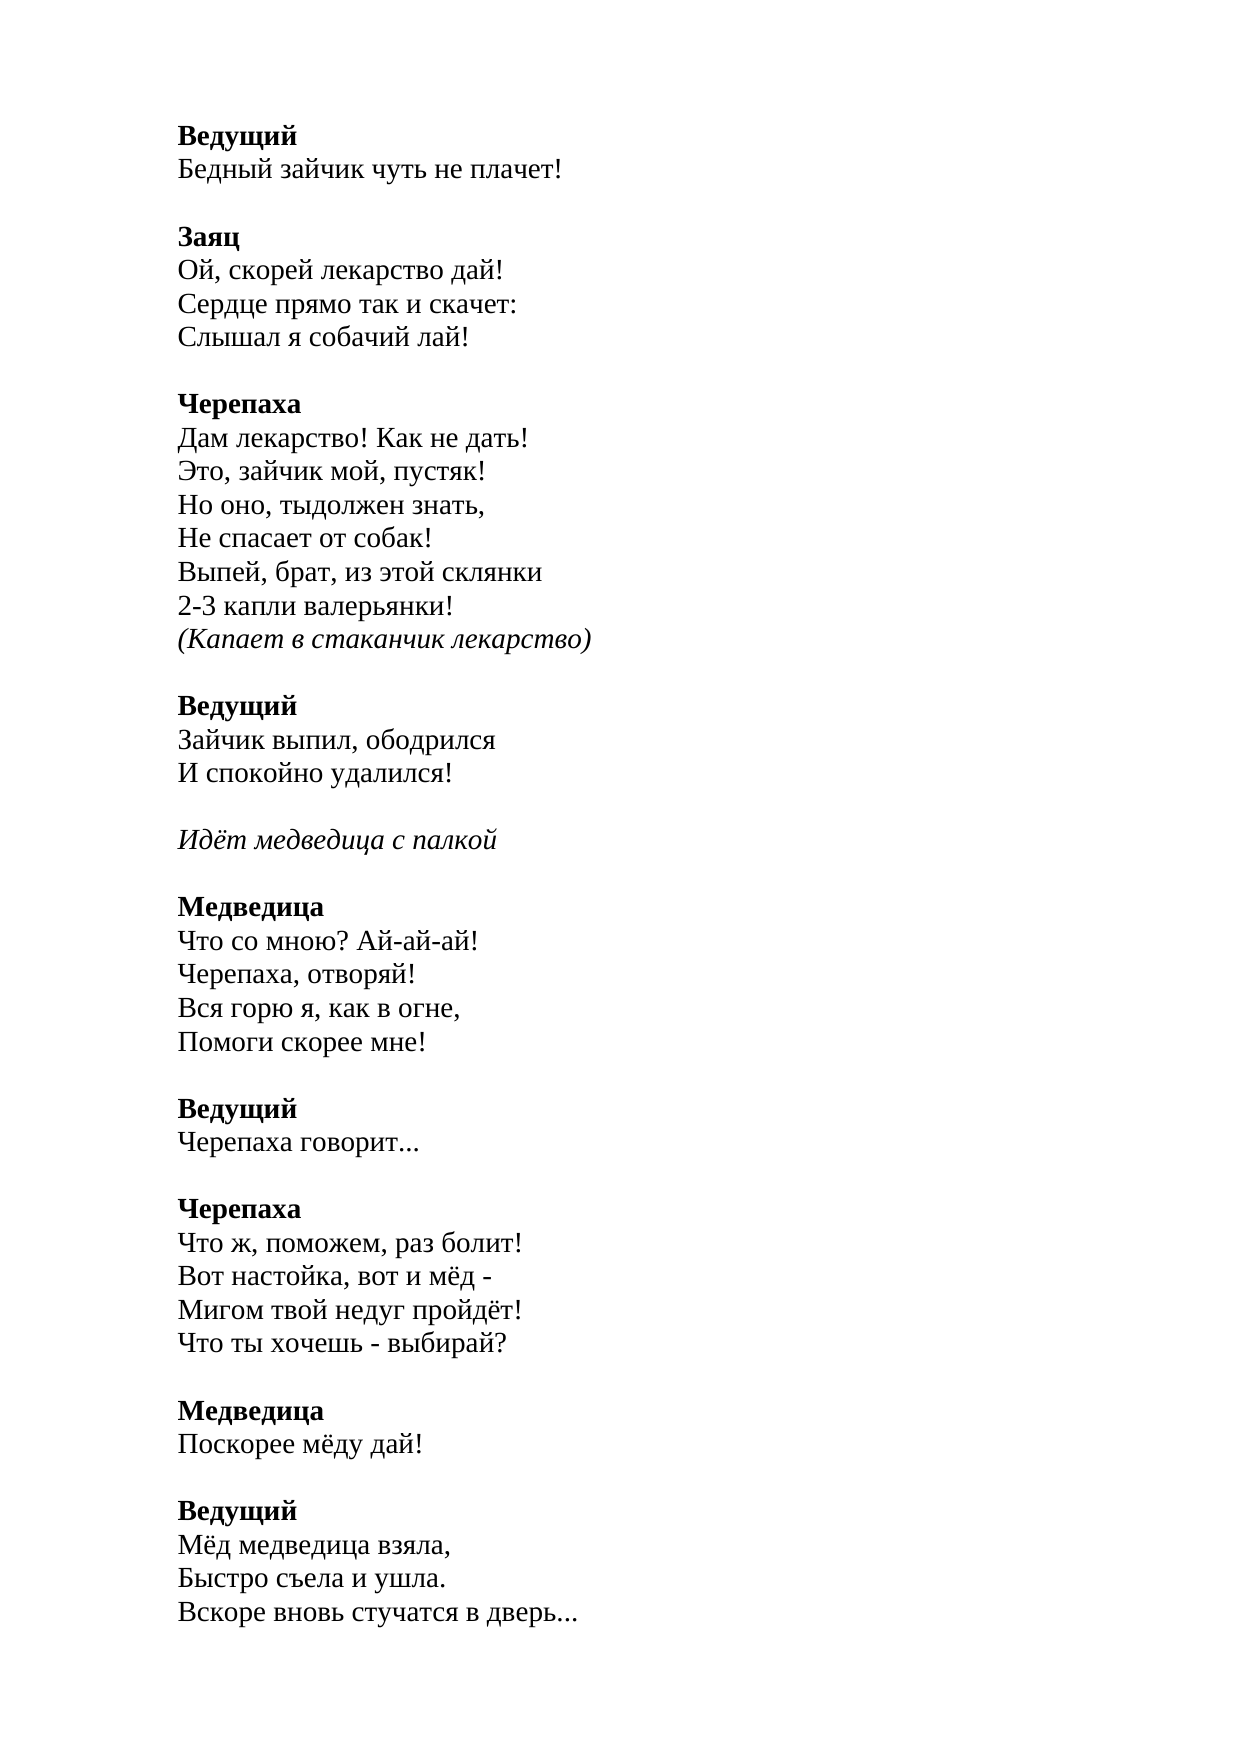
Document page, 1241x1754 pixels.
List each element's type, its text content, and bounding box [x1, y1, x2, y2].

text Черепаха [177, 1191, 1152, 1225]
text Зайчик выпил, ободрился [177, 722, 1152, 755]
text Это, зайчик мой, пустяк! [177, 453, 1152, 487]
text Бедный зайчик чуть не плачет! [177, 152, 1152, 185]
text Ведущий [177, 1091, 1152, 1124]
text Помоги скорее мне! [177, 1024, 1152, 1057]
text Ведущий [177, 118, 1152, 152]
text Ой, скорей лекарство дай! [177, 252, 1152, 286]
text Вся горю я, как в огне, [177, 990, 1152, 1024]
text Сердце прямо так и скачет: [177, 286, 1152, 319]
text Дам лекарство! Как не дать! [177, 420, 1152, 453]
text Ведущий [177, 1493, 1152, 1527]
text Поскорее мёду дай! [177, 1426, 1152, 1460]
text Выпей, брат, из этой склянки [177, 554, 1152, 588]
text Вот настойка, вот и мёд - [177, 1258, 1152, 1292]
text Быстро съела и ушла. [177, 1560, 1152, 1594]
text Медведица [177, 1393, 1152, 1426]
text Ведущий [177, 688, 1152, 722]
text Идёт медведица с палкой [177, 822, 1152, 856]
text Что ты хочешь - выбирай? [177, 1326, 1152, 1359]
text Заяц [177, 219, 1152, 252]
text 2-3 капли валерьянки! [177, 588, 1152, 621]
text Что со мною? Ай-ай-ай! [177, 923, 1152, 957]
text Черепаха, отворяй! [177, 957, 1152, 990]
text Слышал я собачий лай! [177, 319, 1152, 353]
text Не спасает от собак! [177, 521, 1152, 554]
text Но оно, тыдолжен знать, [177, 487, 1152, 521]
text (Капает в стаканчик лекарство) [177, 621, 1152, 655]
text Вскоре вновь стучатся в дверь... [177, 1594, 1152, 1627]
text И спокойно удалился! [177, 755, 1152, 789]
text Медведица [177, 889, 1152, 923]
text Мёд медведица взяла, [177, 1527, 1152, 1560]
text Что ж, поможем, раз болит! [177, 1225, 1152, 1258]
text Черепаха говорит... [177, 1124, 1152, 1158]
text Черепаха [177, 386, 1152, 420]
text Мигом твой недуг пройдёт! [177, 1292, 1152, 1326]
